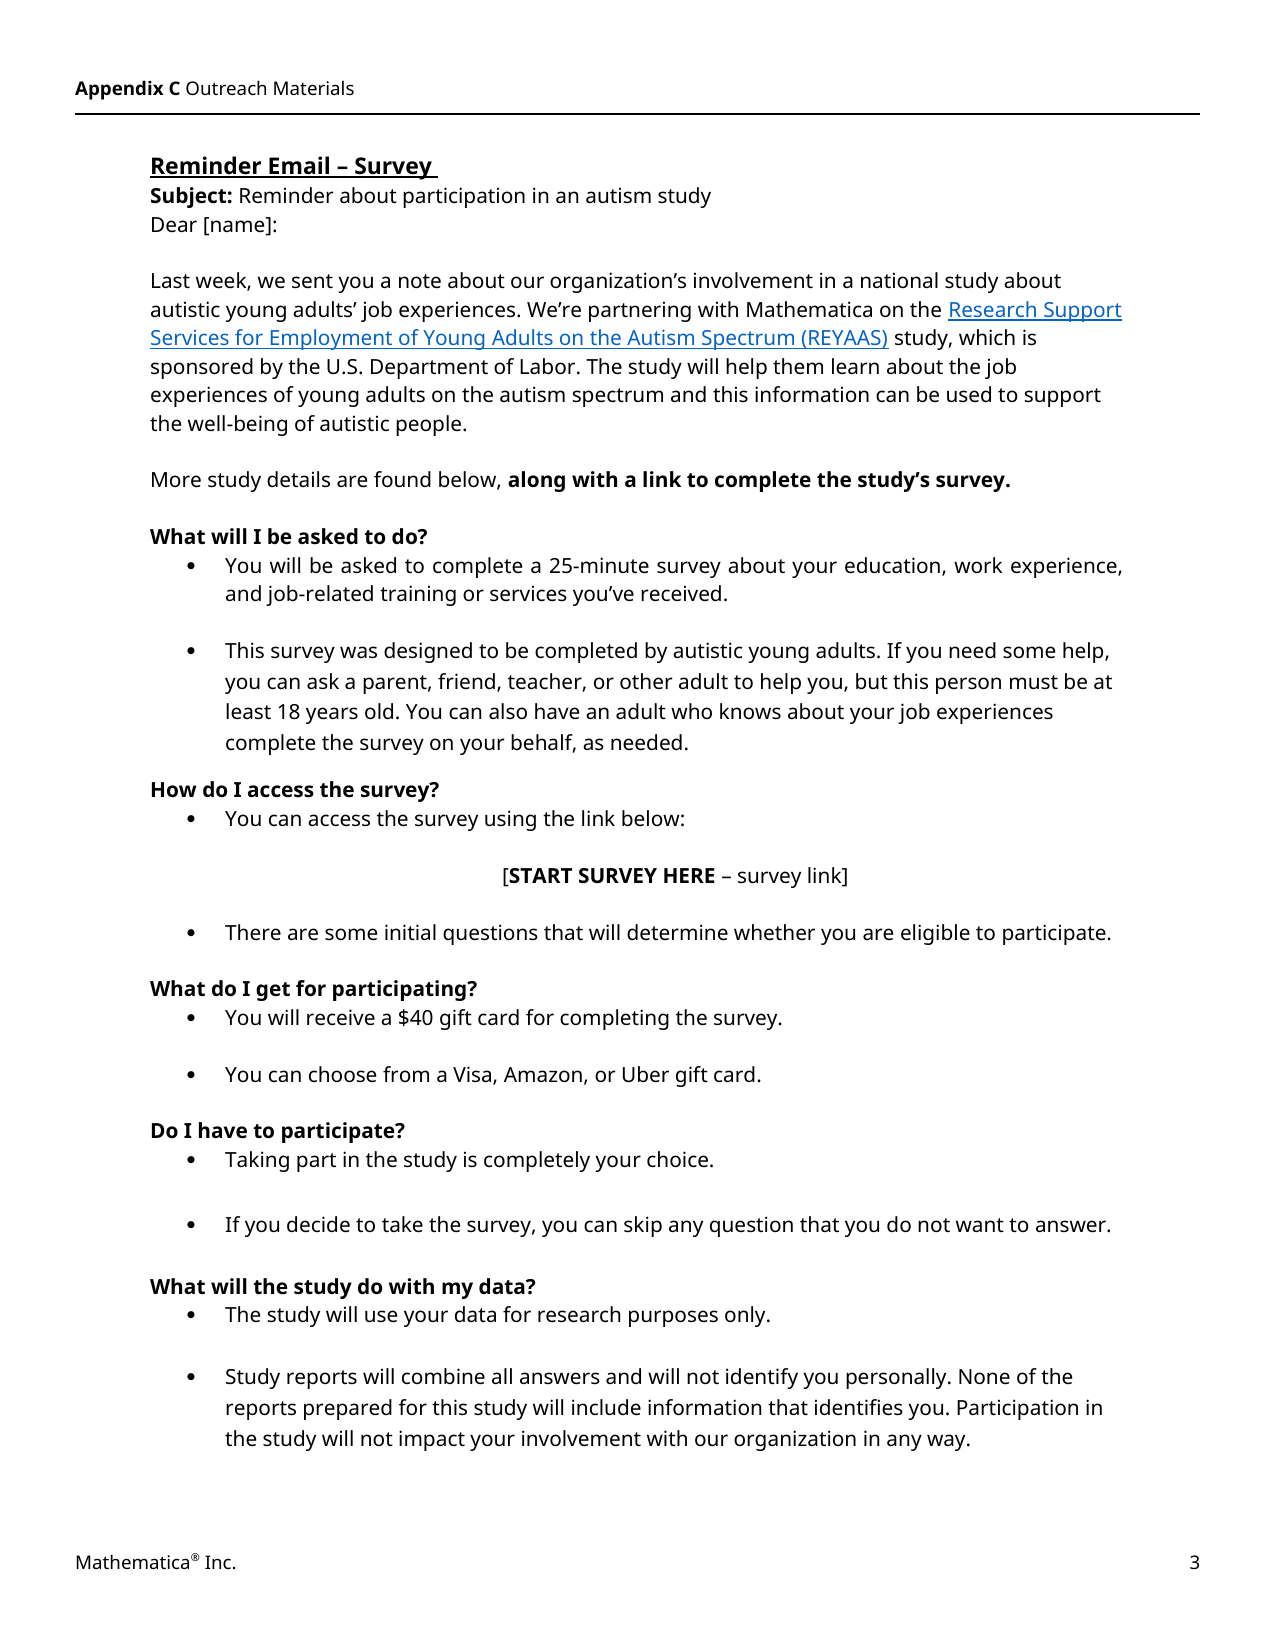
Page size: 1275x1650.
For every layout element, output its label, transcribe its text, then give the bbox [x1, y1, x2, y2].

list You will be asked to complete a 25-minute survey about your education, work experience, and job-related training or services you’ve received. [187, 551, 1125, 608]
list If you decide to take the survey, you can skip any question that you do not want to answer. [187, 1210, 1125, 1239]
text [START SURVEY HERE – survey link] [187, 861, 1125, 889]
text Dear [name]: [150, 210, 1125, 238]
list There are some initial questions that will determine whether you are eligible to participate. [187, 918, 1125, 946]
text What do I get for participating? [150, 974, 1125, 1003]
text How do I access the survey? [150, 775, 1125, 804]
text What will I be asked to do? [150, 522, 1125, 551]
list This survey was designed to be completed by autistic young adults. If you need some help, you can ask a parent, friend, teacher, or other adult to help you, but this person must be at least 18 years old. You can also have an adult who knows about your job experiences complete the survey on your behalf, as needed. [187, 636, 1125, 757]
list Study reports will combine all answers and will not identify you personally. None of the reports prepared for this study will include information that identifies you. Participation in the study will not impact your involvement with our organization in any way. [187, 1362, 1125, 1452]
text Last week, we sent you a note about our organization’s involvement in a national study about autistic young adults’ job experiences. We’re partnering with Mathematica on the Research Support Services for Employment of Young Adults on the Autism Spectrum (REYAAS) study, which is sponsored by the U.S. Department of Labor. The study will help them learn about the job experiences of young adults on the autism spectrum and this information can be used to support the well-being of autistic people. [150, 267, 1125, 437]
list The study will use your data for research purposes only. [187, 1301, 1125, 1329]
list You will receive a $40 gift card for completing the survey. [187, 1003, 1125, 1031]
list You can choose from a Visa, Amazon, or Uber gift card. [187, 1060, 1125, 1088]
list You can access the survey using the link below: [187, 804, 1125, 832]
text More study details are found below, along with a link to complete the study’s survey. [150, 466, 1125, 494]
text Reminder Email – Survey [150, 150, 1125, 181]
text What will the study do with my data? [150, 1272, 1125, 1301]
text Do I have to participate? [150, 1117, 1125, 1145]
text Subject: Reminder about participation in an autism study [150, 181, 1125, 210]
list Taking part in the study is completely your choice. [187, 1145, 1125, 1173]
